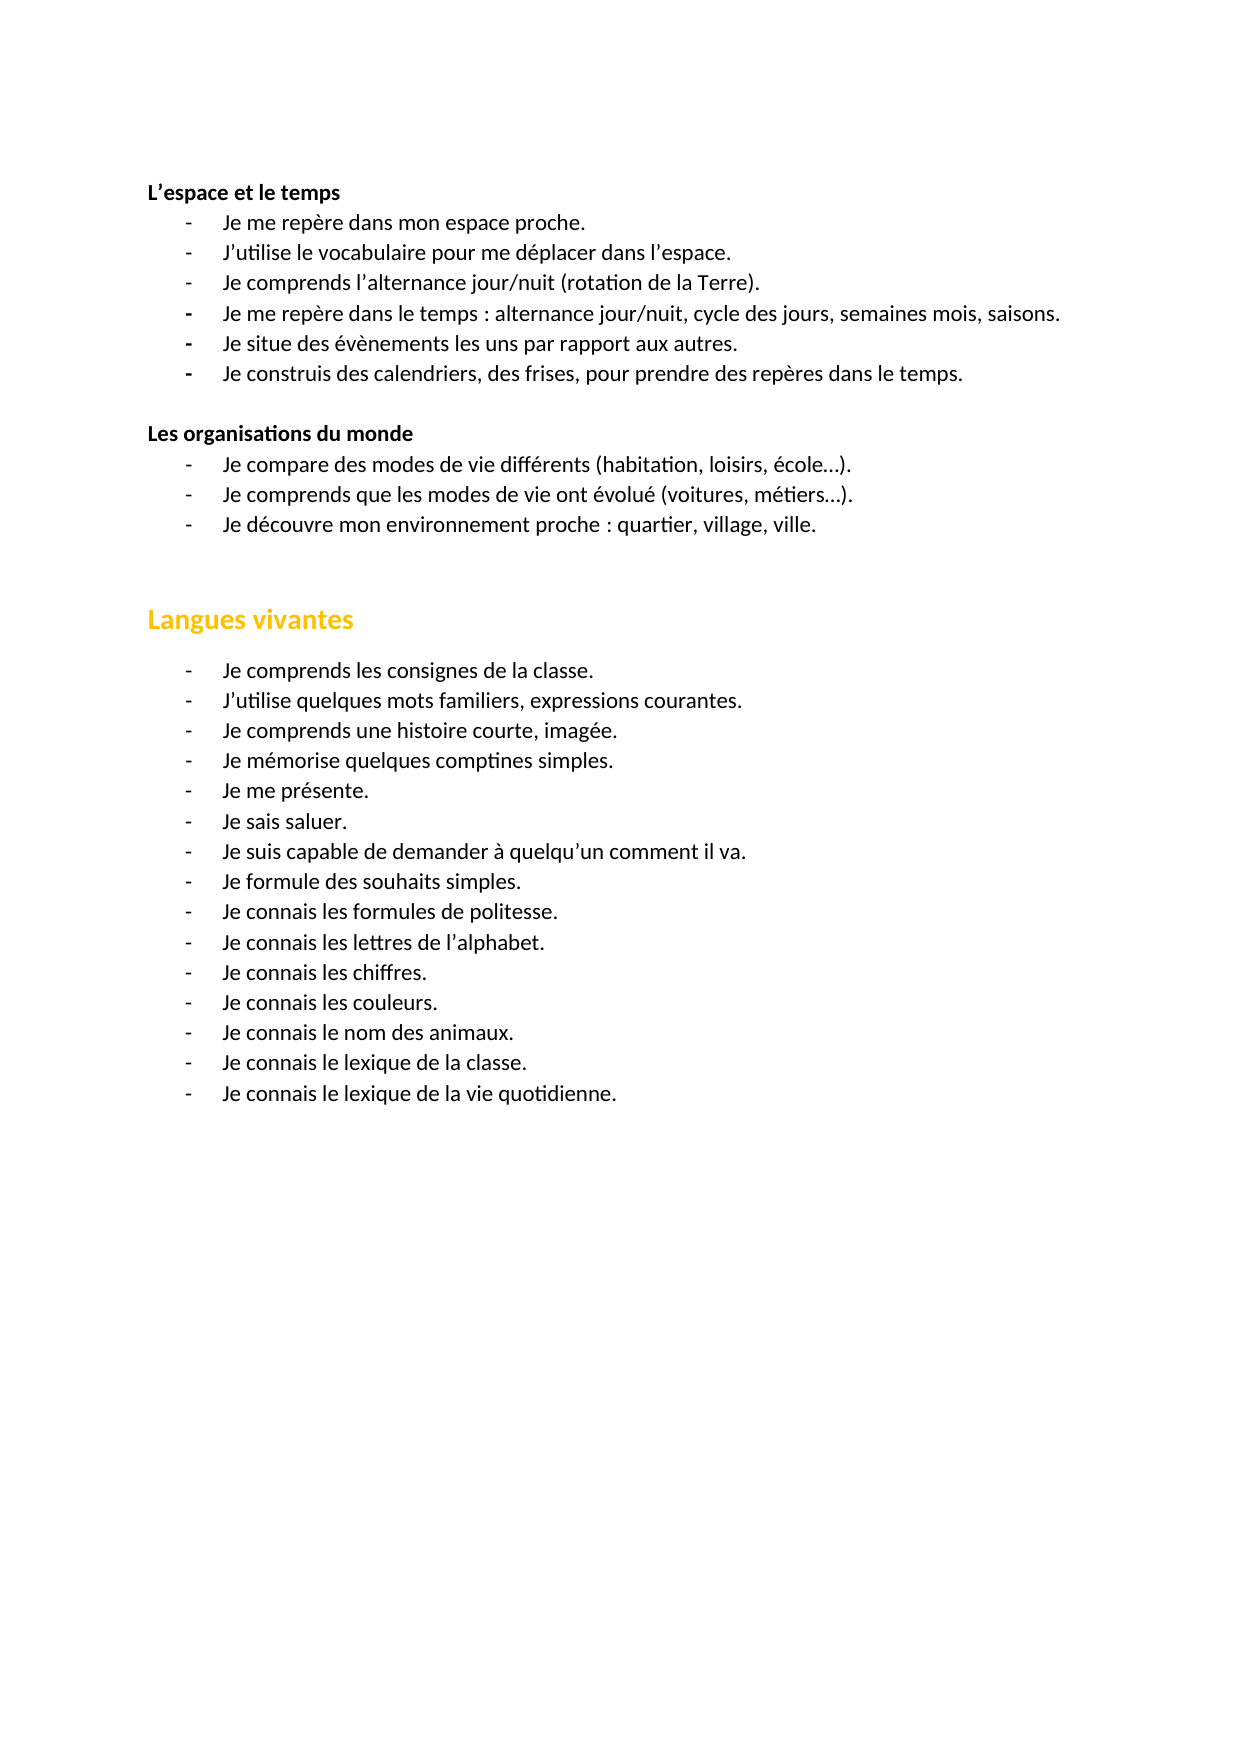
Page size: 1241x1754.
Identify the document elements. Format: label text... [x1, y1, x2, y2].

list Je connais les chiffres. [185, 958, 1093, 986]
list Je connais les formules de politesse. [185, 897, 1093, 926]
list Je comprends une histoire courte, imagée. [185, 716, 1093, 744]
text L’espace et le temps [148, 178, 1093, 206]
list Je découvre mon environnement proche : quartier, village, ville. [185, 510, 1093, 538]
list Je construis des calendriers, des frises, pour prendre des repères dans le temps. [185, 359, 1093, 387]
text Les organisations du monde [148, 419, 1093, 447]
list J’utilise quelques mots familiers, expressions courantes. [185, 686, 1093, 714]
list J’utilise le vocabulaire pour me déplacer dans l’espace. [185, 238, 1093, 266]
list Je connais les lettres de l’alphabet. [185, 928, 1093, 956]
list Je sais saluer. [185, 807, 1093, 835]
list Je me présente. [185, 777, 1093, 805]
list Je comprends les consignes de la classe. [185, 656, 1093, 684]
list Je mémorise quelques comptines simples. [185, 746, 1093, 774]
list Je comprends l’alternance jour/nuit (rotation de la Terre). [185, 268, 1093, 296]
list Je connais le lexique de la classe. [185, 1048, 1093, 1077]
list Je comprends que les modes de vie ont évolué (voitures, métiers…). [185, 480, 1093, 508]
list Je connais le nom des animaux. [185, 1018, 1093, 1046]
list Je connais les couleurs. [185, 988, 1093, 1016]
list Je suis capable de demander à quelqu’un comment il va. [185, 837, 1093, 865]
text Langues vivantes [148, 601, 1093, 636]
list Je me repère dans mon espace proche. [185, 208, 1093, 236]
list Je me repère dans le temps : alternance jour/nuit, cycle des jours, semaines mois, saisons. [185, 299, 1093, 327]
list Je connais le lexique de la vie quotidienne. [185, 1079, 1093, 1107]
list Je compare des modes de vie différents (habitation, loisirs, école…). [185, 450, 1093, 478]
list Je formule des souhaits simples. [185, 867, 1093, 895]
list Je situe des évènements les uns par rapport aux autres. [185, 329, 1093, 357]
